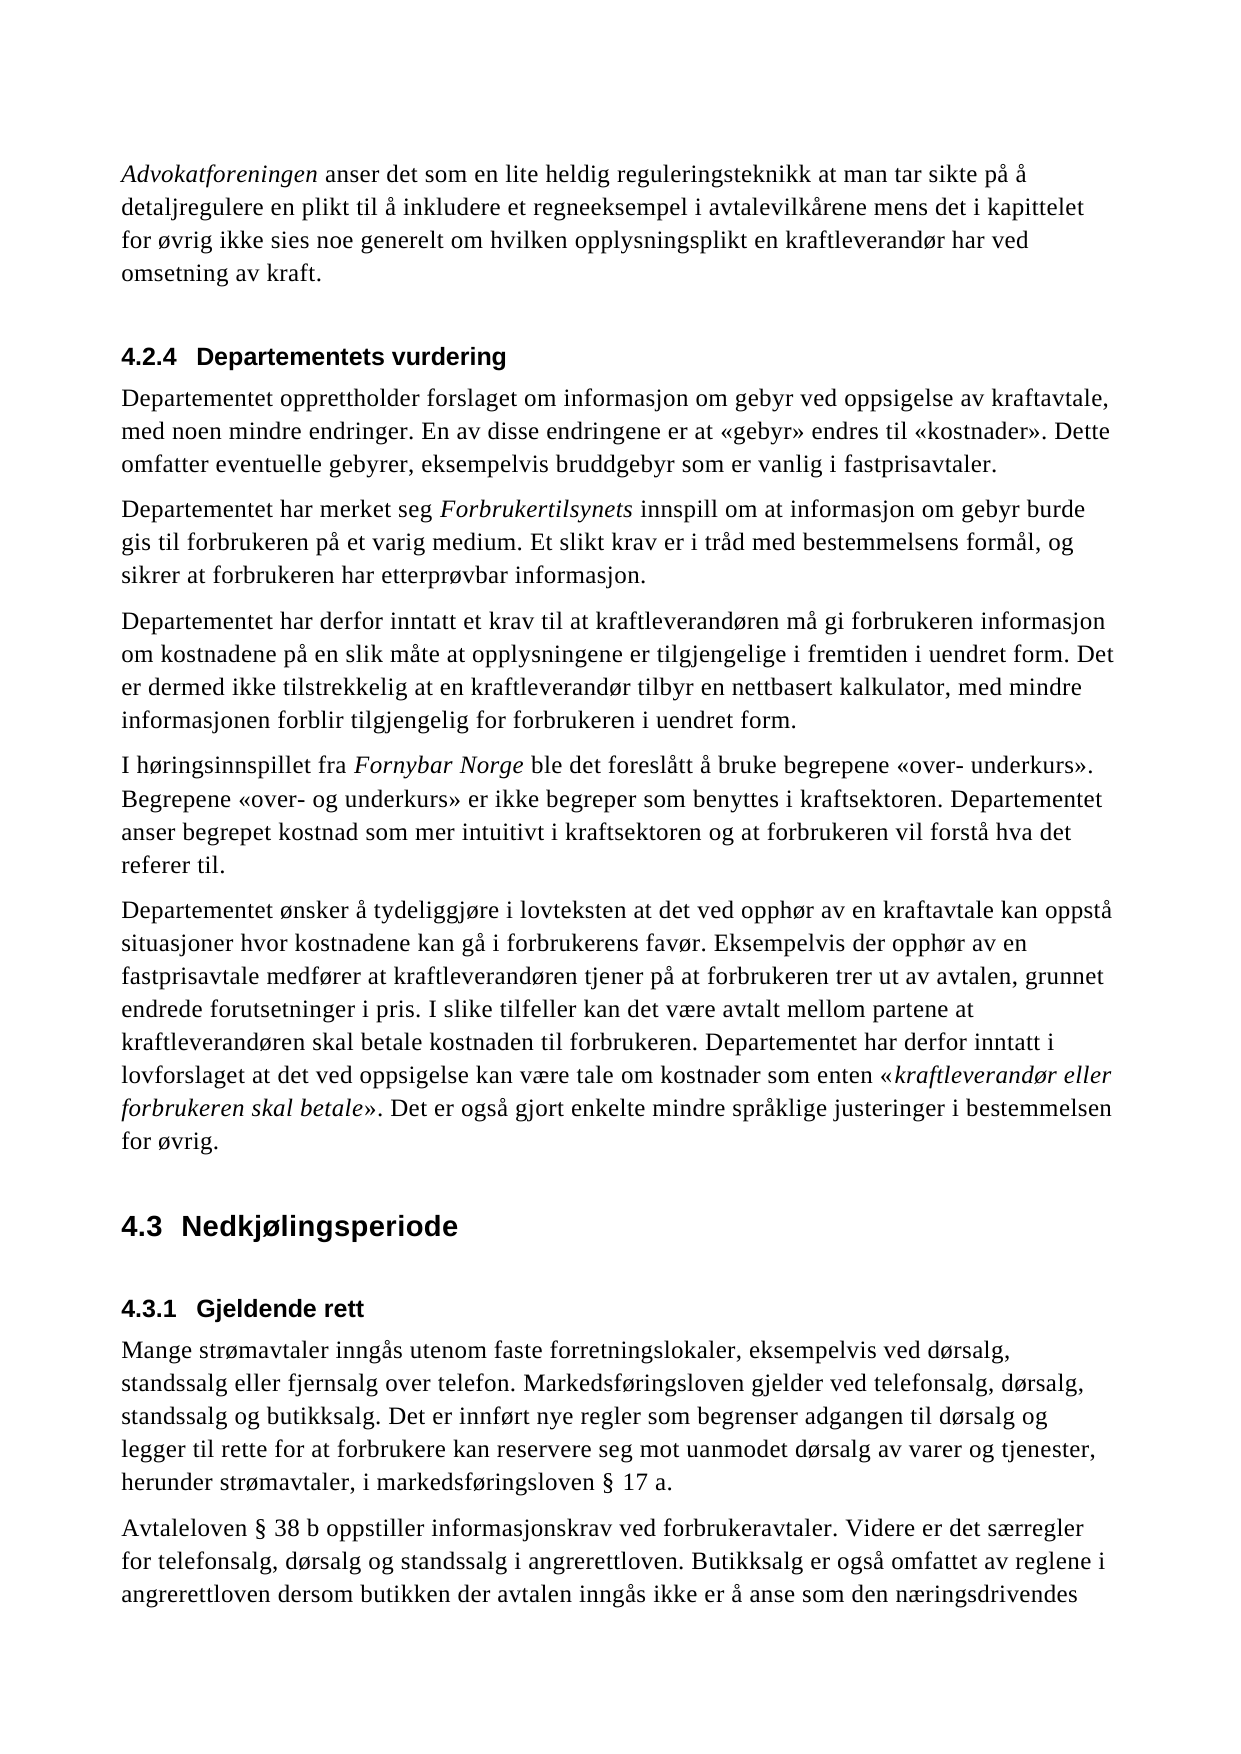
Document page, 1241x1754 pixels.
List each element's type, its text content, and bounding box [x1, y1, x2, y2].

text Departementet har merket seg Forbrukertilsynets innspill om at informasjon om gebyr burde gis til forbrukeren på et varig medium. Et slikt krav er i tråd med bestemmelsens formål, og sikrer at forbrukeren har etterprøvbar informasjon. [121, 494, 1119, 589]
text Departementet har derfor inntatt et krav til at kraftleverandøren må gi forbrukeren informasjon om kostnadene på en slik måte at opplysningene er tilgjengelige i fremtiden i uendret form. Det er dermed ikke tilstrekkelig at en kraftleverandør tilbyr en nettbasert kalkulator, med mindre informasjonen forblir tilgjengelig for forbrukeren i uendret form. [121, 606, 1119, 734]
subtitle Nedkjølingsperiode [121, 1209, 1119, 1243]
text Mange strømavtaler inngås utenom faste forretningslokaler, eksempelvis ved dørsalg, standssalg eller fjernsalg over telefon. Markedsføringsloven gjelder ved telefonsalg, dørsalg, standssalg og butikksalg. Det er innført nye regler som begrenser adgangen til dørsalg og legger til rette for at forbrukere kan reservere seg mot uanmodet dørsalg av varer og tjenester, herunder strømavtaler, i markedsføringsloven § 17 a. [121, 1335, 1119, 1496]
subtitle Gjeldende rett [121, 1294, 1119, 1322]
text Departementet opprettholder forslaget om informasjon om gebyr ved oppsigelse av kraftavtale, med noen mindre endringer. En av disse endringene er at «gebyr» endres til «kostnader». Dette omfatter eventuelle gebyrer, eksempelvis bruddgebyr som er vanlig i fastprisavtaler. [121, 383, 1119, 478]
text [121, 1513, 1119, 1607]
text Advokatforeningen anser det som en lite heldig reguleringsteknikk at man tar sikte på å detaljregulere en plikt til å inkludere et regneeksempel i avtalevilkårene mens det i kapittelet for øvrig ikke sies noe generelt om hvilken opplysningsplikt en kraftleverandør har ved omsetning av kraft. [121, 159, 1119, 287]
text Departementet ønsker å tydeliggjøre i lovteksten at det ved opphør av en kraftavtale kan oppstå situasjoner hvor kostnadene kan gå i forbrukerens favør. Eksempelvis der opphør av en fastprisavtale medfører at kraftleverandøren tjener på at forbrukeren trer ut av avtalen, grunnet endrede forutsetninger i pris. I slike tilfeller kan det være avtalt mellom partene at kraftleverandøren skal betale kostnaden til forbrukeren. Departementet har derfor inntatt i lovforslaget at det ved oppsigelse kan være tale om kostnader som enten «kraftleverandør eller forbrukeren skal betale». Det er også gjort enkelte mindre språklige justeringer i bestemmelsen for øvrig. [121, 895, 1119, 1155]
text I høringsinnspillet fra Fornybar Norge ble det foreslått å bruke begrepene «over- underkurs». Begrepene «over- og underkurs» er ikke begreper som benyttes i kraftsektoren. Departementet anser begrepet kostnad som mer intuitivt i kraftsektoren og at forbrukeren vil forstå hva det referer til. [121, 751, 1119, 878]
subtitle Departementets vurdering [121, 342, 1119, 370]
